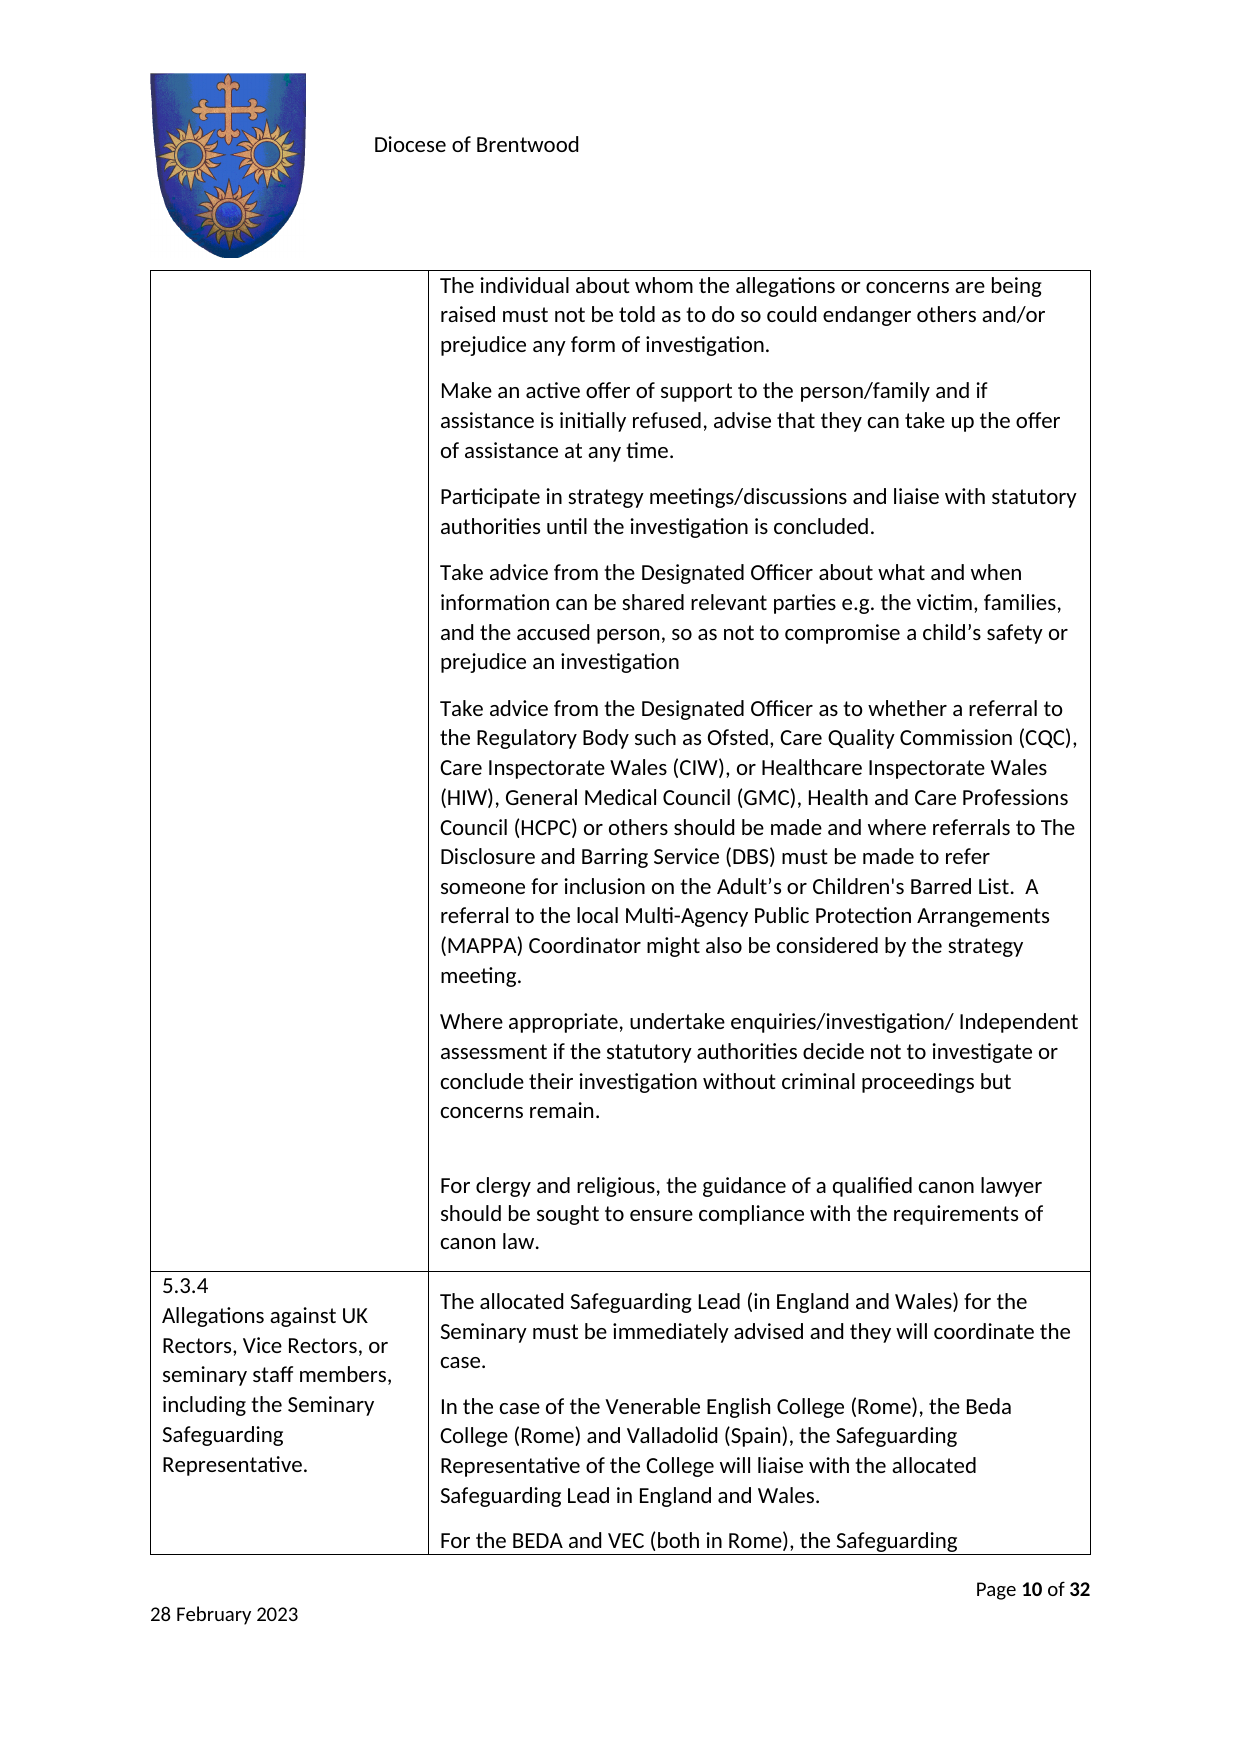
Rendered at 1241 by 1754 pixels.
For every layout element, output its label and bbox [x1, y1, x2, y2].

table_cell [151, 1272, 428, 1554]
table_cell [429, 271, 1090, 1271]
table_cell [151, 271, 428, 1271]
table_cell [429, 1272, 1090, 1554]
